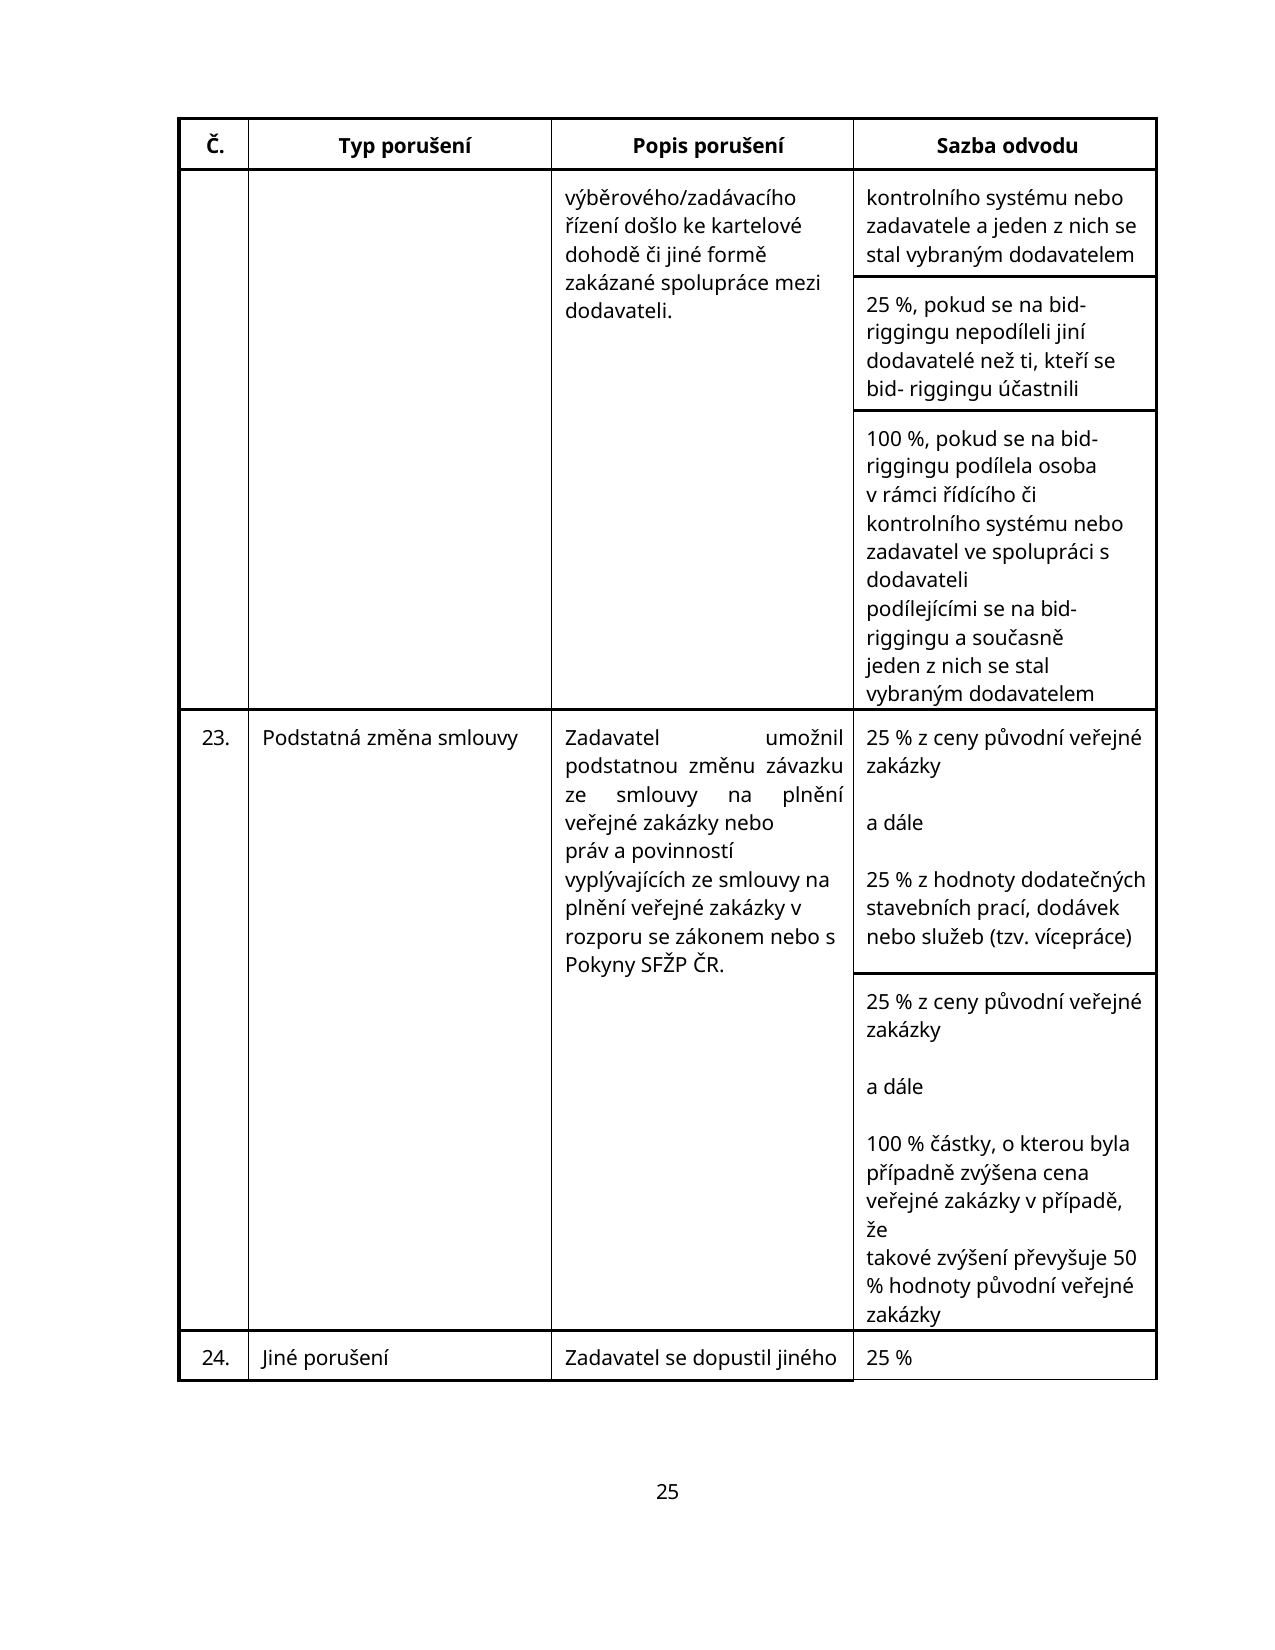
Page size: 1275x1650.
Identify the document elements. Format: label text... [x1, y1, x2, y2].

table_cell 25 %, pokud se na bid- riggingu nepodíleli jiní dodavatelé než ti, kteří se bid- riggingu účastnili [854, 278, 1155, 409]
table_cell Podstatná změna smlouvy [249, 711, 551, 1328]
table_cell [249, 171, 551, 708]
table_cell Jiné porušení [249, 1332, 551, 1379]
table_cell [552, 1332, 853, 1379]
table_cell výběrového/zadávacího řízení došlo ke kartelové dohodě či jiné formě zakázané spolupráce mezi dodavateli. [552, 171, 853, 708]
table_header Popis porušení [552, 120, 853, 168]
table_cell kontrolního systému nebo zadavatele a jeden z nich se stal vybraným dodavatelem [854, 171, 1155, 275]
table_cell 23. [181, 711, 248, 1328]
table_cell 24. [181, 1332, 248, 1379]
table_cell 25 % z ceny původní veřejné zakázky a dále 25 % z hodnoty dodatečných stavebních prací, dodávek nebo služeb (tzv. vícepráce) [854, 711, 1155, 972]
table_cell Zadavatel umožnil podstatnou změnu závazku ze smlouvy na plnění veřejné zakázky nebo práv a povinností vyplývajících ze smlouvy na plnění veřejné zakázky v rozporu se zákonem nebo s Pokyny SFŽP ČR. [552, 711, 853, 1328]
table_header Č. [181, 120, 248, 168]
table_cell [181, 171, 248, 708]
table_header Typ porušení [249, 120, 551, 168]
table_cell 25 % [854, 1332, 1155, 1379]
table_header Sazba odvodu [854, 120, 1155, 168]
table_cell 100 %, pokud se na bid- riggingu podílela osoba v rámci řídícího či kontrolního systému nebo zadavatel ve spolupráci s dodavateli podílejícími se na bid- riggingu a současně jeden z nich se stal vybraným dodavatelem [854, 412, 1155, 708]
table_cell 25 % z ceny původní veřejné zakázky a dále 100 % částky, o kterou byla případně zvýšena cena veřejné zakázky v případě, že takové zvýšení převyšuje 50 % hodnoty původní veřejné zakázky [854, 975, 1155, 1328]
